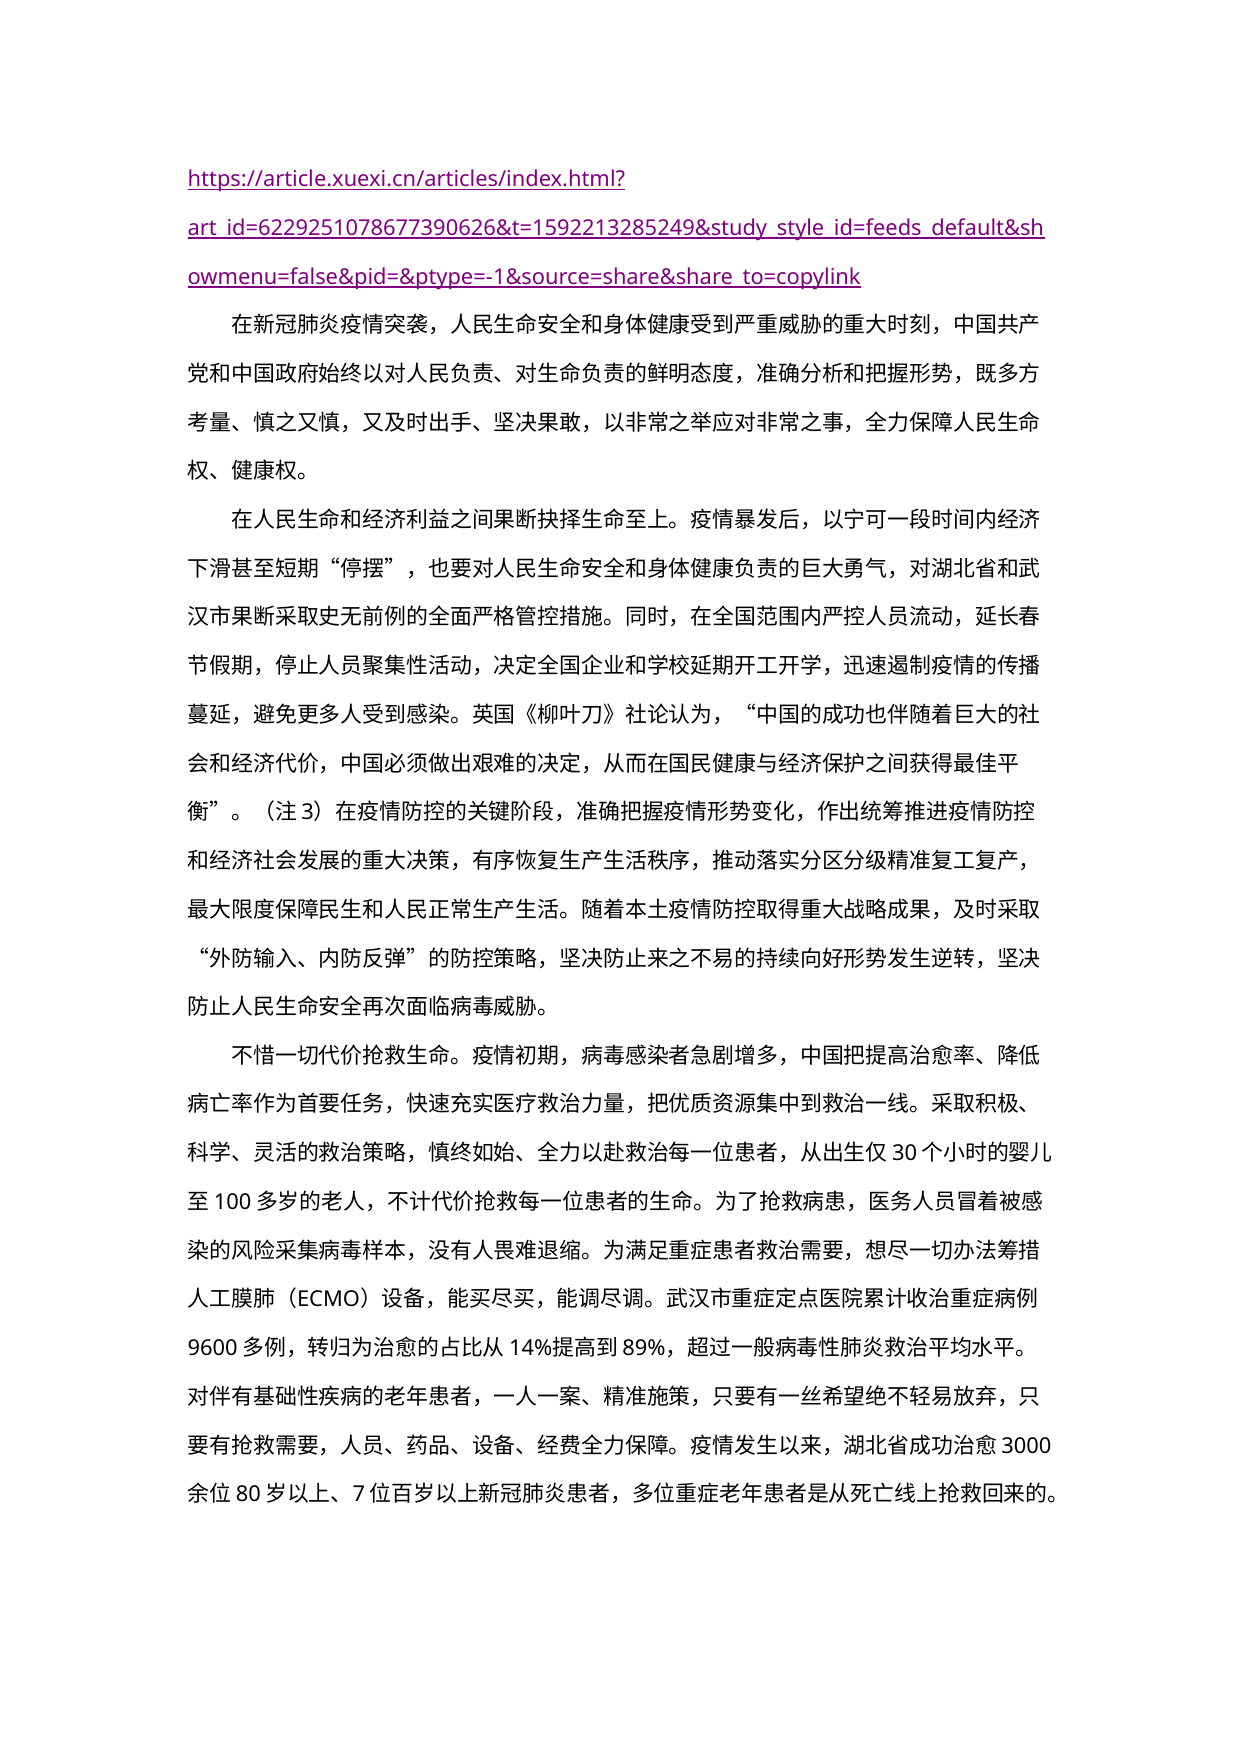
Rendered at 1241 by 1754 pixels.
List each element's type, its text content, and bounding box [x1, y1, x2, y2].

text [187, 1037, 1053, 1508]
text 在人民生命和经济利益之间果断抉择生命至上。疫情暴发后，以宁可一段时间内经济下滑甚至短期“停摆”，也要对人民生命安全和身体健康负责的巨大勇气，对湖北省和武汉市果断采取史无前例的全面严格管控措施。同时，在全国范围内严控人员流动，延长春节假期，停止人员聚集性活动，决定全国企业和学校延期开工开学，迅速遏制疫情的传播蔓延，避免更多人受到感染。英国《柳叶刀》社论认为，“中国的成功也伴随着巨大的社会和经济代价，中国必须做出艰难的决定，从而在国民健康与经济保护之间获得最佳平衡”。（注3）在疫情防控的关键阶段，准确把握疫情形势变化，作出统筹推进疫情防控和经济社会发展的重大决策，有序恢复生产生活秩序，推动落实分区分级精准复工复产，最大限度保障民生和人民正常生产生活。随着本土疫情防控取得重大战略成果，及时采取“外防输入、内防反弹”的防控策略，坚决防止来之不易的持续向好形势发生逆转，坚决防止人民生命安全再次面临病毒威胁。 [187, 501, 1053, 1021]
text https://article.xuexi.cn/articles/index.html?art_id=6229251078677390626&t=1592213285249&study_style_id=feeds_default&showmenu=false&pid=&ptype=-1&source=share&share_to=copylink [187, 162, 1053, 292]
text 在新冠肺炎疫情突袭，人民生命安全和身体健康受到严重威胁的重大时刻，中国共产党和中国政府始终以对人民负责、对生命负责的鲜明态度，准确分析和把握形势，既多方考量、慎之又慎，又及时出手、坚决果敢，以非常之举应对非常之事，全力保障人民生命权、健康权。 [187, 307, 1053, 486]
